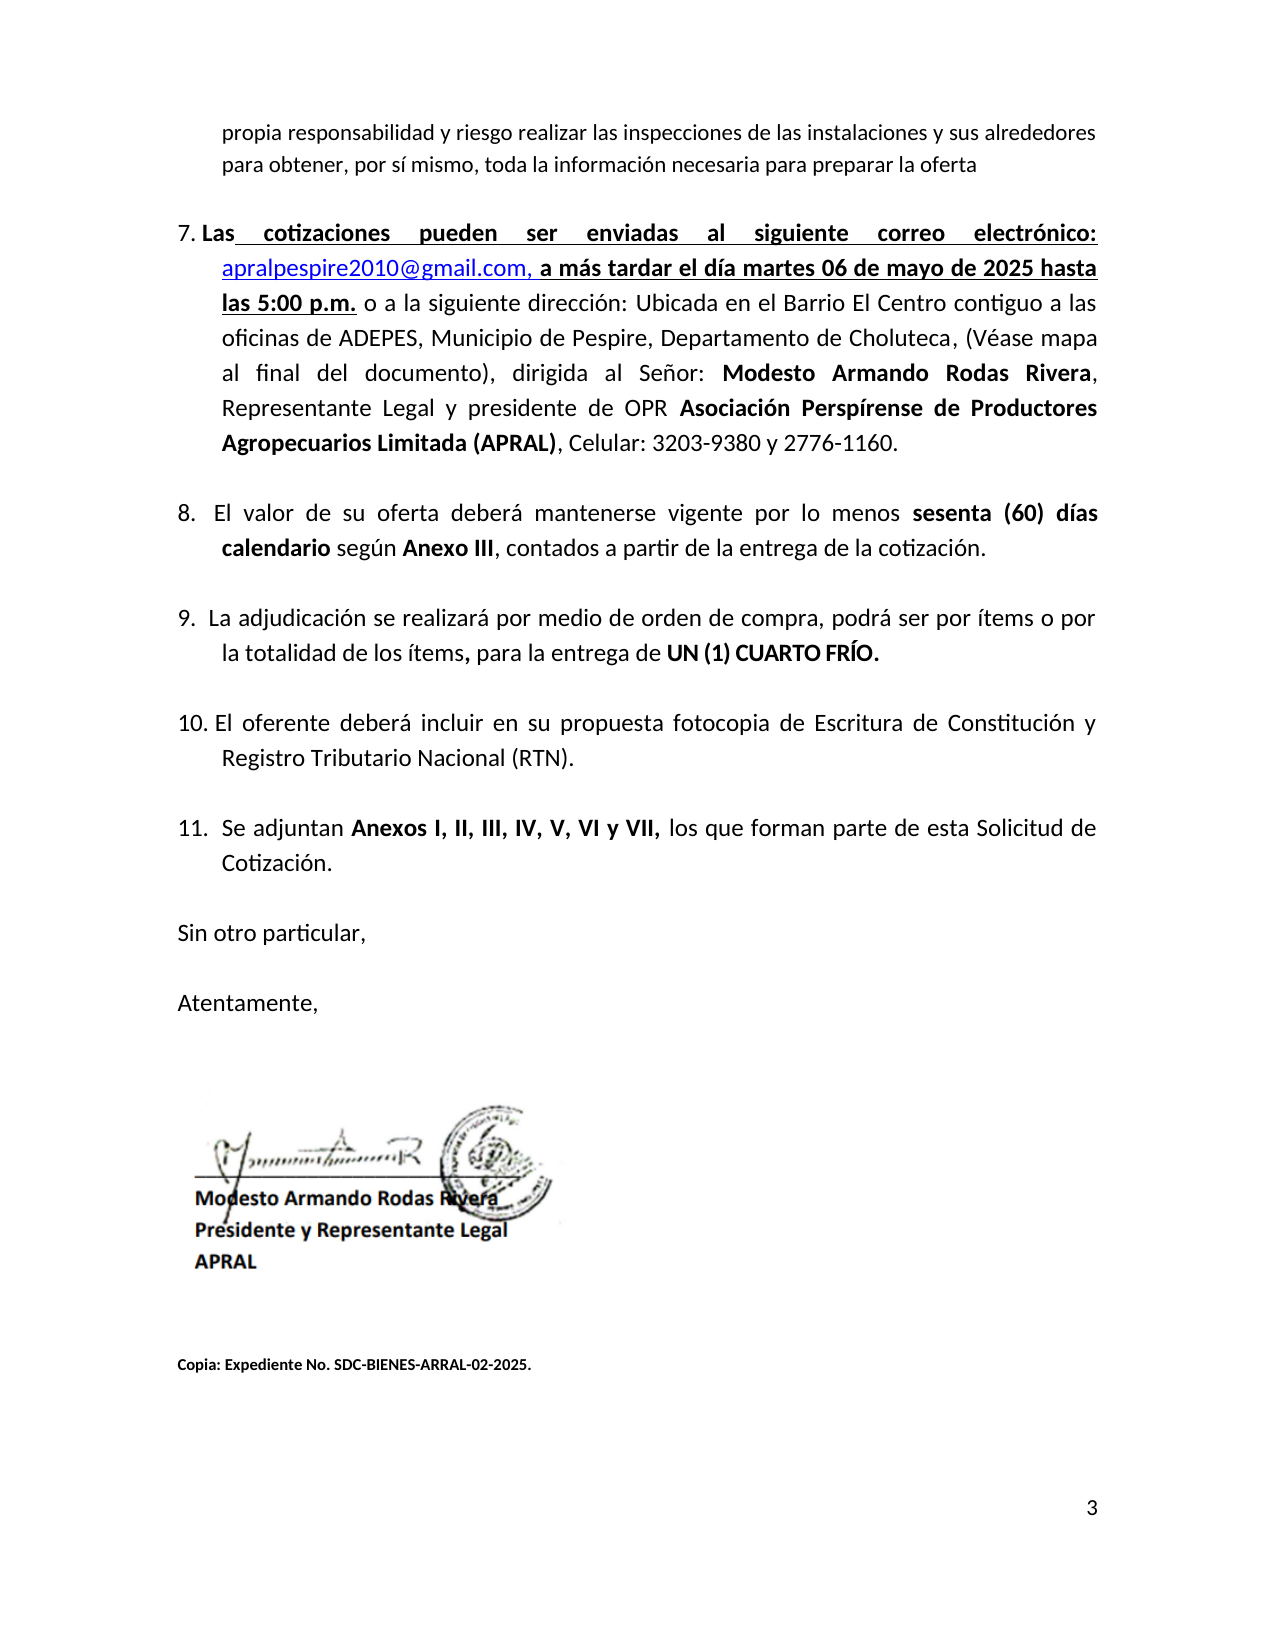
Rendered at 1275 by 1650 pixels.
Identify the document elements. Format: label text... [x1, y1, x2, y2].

text Sin otro particular, [177, 917, 1098, 948]
list Se adjuntan Anexos I, II, III, IV, V, VI y VII, los que forman parte de esta Solicitud de Cotización. [177, 812, 1098, 878]
list Las cotizaciones pueden ser enviadas al siguiente correo electrónico: apralpespire2010@gmail.com, a más tardar el día martes 06 de mayo de 2025 hasta las 5:00 p.m. o a la siguiente dirección: Ubicada en el Barrio El Centro contiguo a las oficinas de ADEPES, Municipio de Pespire, Departamento de Choluteca, (Véase mapa al final del documento), dirigida al Señor: Modesto Armando Rodas Rivera, Representante Legal y presidente de OPR Asociación Perspírense de Productores Agropecuarios Limitada (APRAL), Celular: 3203-9380 y 2776-1160. [177, 217, 1098, 458]
list El oferente deberá incluir en su propuesta fotocopia de Escritura de Constitución y Registro Tributario Nacional (RTN). [177, 707, 1098, 773]
text Copia: Expediente No. SDC-BIENES-ARRAL-02-2025. [177, 1354, 1098, 1374]
list El valor de su oferta deberá mantenerse vigente por lo menos sesenta (60) días calendario según Anexo III, contados a partir de la entrega de la cotización. [177, 497, 1098, 563]
list La adjudicación se realizará por medio de orden de compra, podrá ser por ítems o por la totalidad de los ítems, para la entrega de UN (1) CUARTO FRÍO. [177, 602, 1098, 668]
text Atentamente, [177, 987, 1098, 1018]
picture [177, 1092, 597, 1280]
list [177, 118, 1098, 178]
